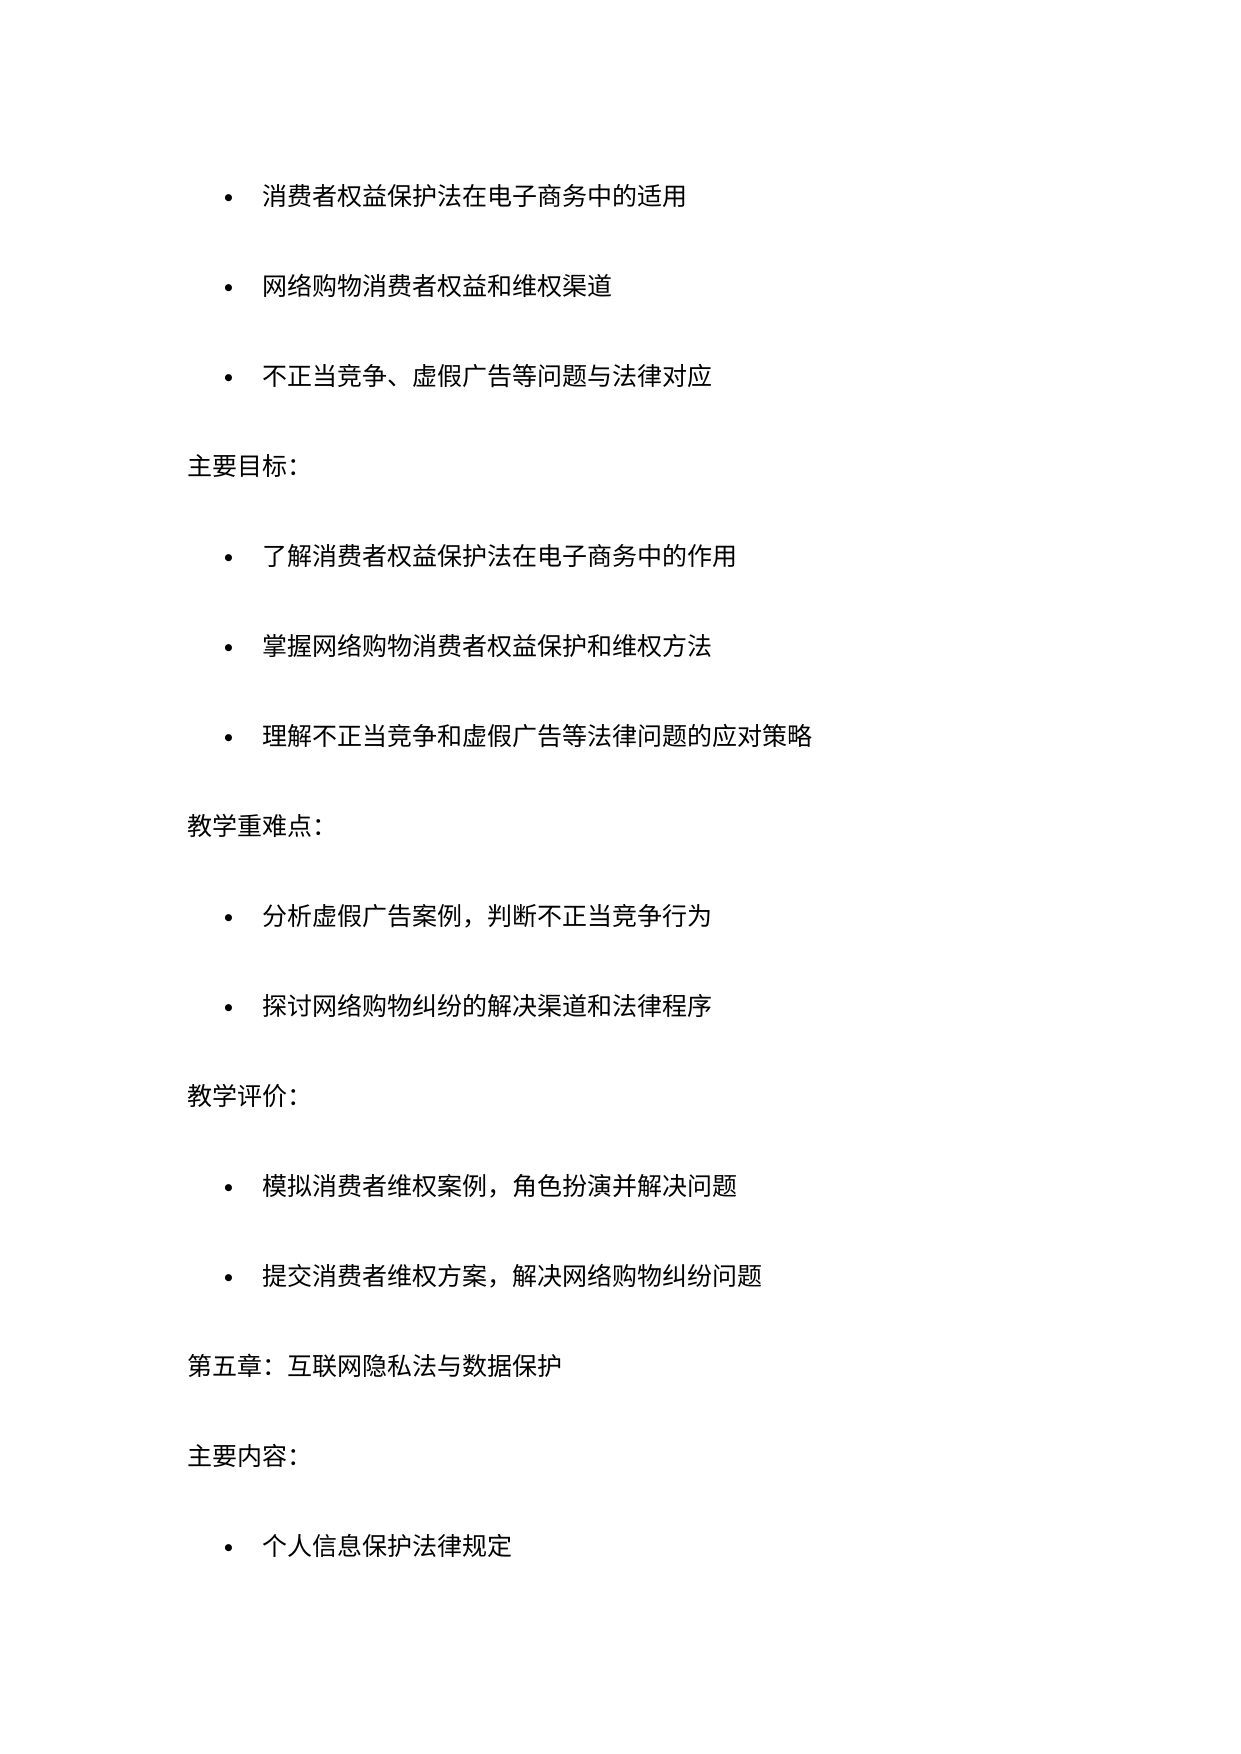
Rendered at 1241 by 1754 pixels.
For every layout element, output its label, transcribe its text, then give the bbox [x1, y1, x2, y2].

list 模拟消费者维权案例，角色扮演并解决问题 [225, 1152, 1053, 1217]
text 教学评价： [187, 1062, 1053, 1127]
text 教学重难点： [187, 792, 1053, 857]
list 分析虚假广告案例，判断不正当竞争行为 [225, 882, 1053, 947]
list 理解不正当竞争和虚假广告等法律问题的应对策略 [225, 702, 1053, 767]
list 消费者权益保护法在电子商务中的适用 [225, 162, 1053, 227]
list 不正当竞争、虚假广告等问题与法律对应 [225, 342, 1053, 407]
list 掌握网络购物消费者权益保护和维权方法 [225, 612, 1053, 677]
list 探讨网络购物纠纷的解决渠道和法律程序 [225, 972, 1053, 1037]
list 了解消费者权益保护法在电子商务中的作用 [225, 522, 1053, 587]
text 主要内容： [187, 1422, 1053, 1487]
list 提交消费者维权方案，解决网络购物纠纷问题 [225, 1242, 1053, 1307]
list 个人信息保护法律规定 [225, 1512, 1053, 1577]
text 第五章：互联网隐私法与数据保护 [187, 1332, 1053, 1397]
text 主要目标： [187, 432, 1053, 497]
list 网络购物消费者权益和维权渠道 [225, 252, 1053, 317]
